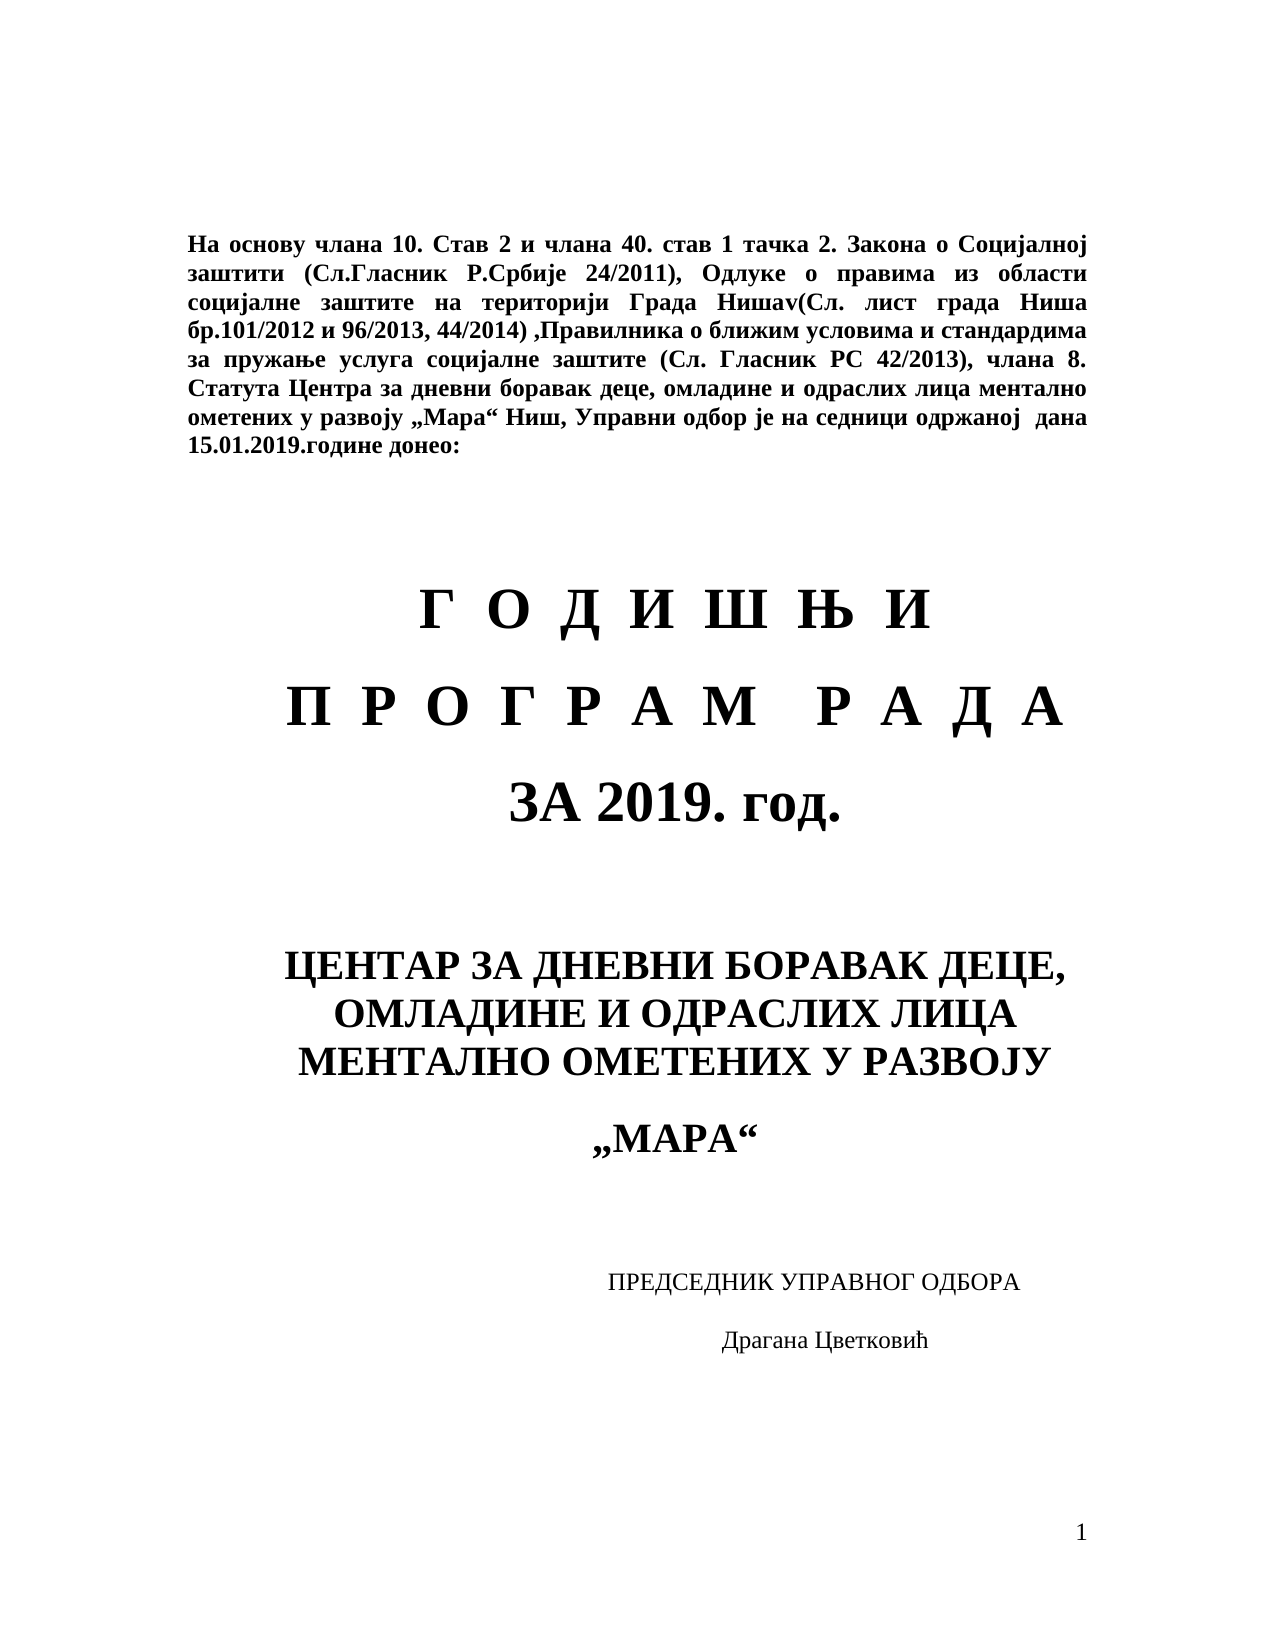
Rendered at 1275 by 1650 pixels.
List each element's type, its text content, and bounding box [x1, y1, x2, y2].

text ЦЕНТАР ЗА ДНЕВНИ БОРАВАК ДЕЦЕ, ОМЛАДИНЕ И ОДРАСЛИХ ЛИЦА МЕНТАЛНО ОМЕТЕНИХ У РАЗВОЈУ [262, 940, 1087, 1084]
text ЗА 2019. год. [262, 767, 1087, 834]
text Г О Д И Ш Њ И [262, 574, 1087, 642]
text Драгана Цветковић [197, 1325, 1087, 1354]
text ПРЕДСЕДНИК УПРАВНОГ ОДБОРА [197, 1267, 1087, 1296]
text „МАРА“ [262, 1113, 1087, 1161]
text На основу члана 10. Став 2 и члана 40. став 1 тачка 2. Закона о Социјалној заштити (Сл.Гласник Р.Србије 24/2011), Одлуке о правима из области социјалне заштите на територији Града Нишаv(Сл. лист града Ниша бр.101/2012 и 96/2013, 44/2014) ,Правилника о ближим условима и стандардима за пружање услуга социјалне заштите (Сл. Гласник РС 42/2013), члана 8. Статута Центра за дневни боравак деце, омладине и одраслих лица ментално ометених у развоју „Мара“ Ниш, Управни одбор је на седници одржаној дана 15.01.2019.године донео: [187, 229, 1087, 459]
text П Р О Г Р А М Р А Д А [262, 671, 1087, 738]
